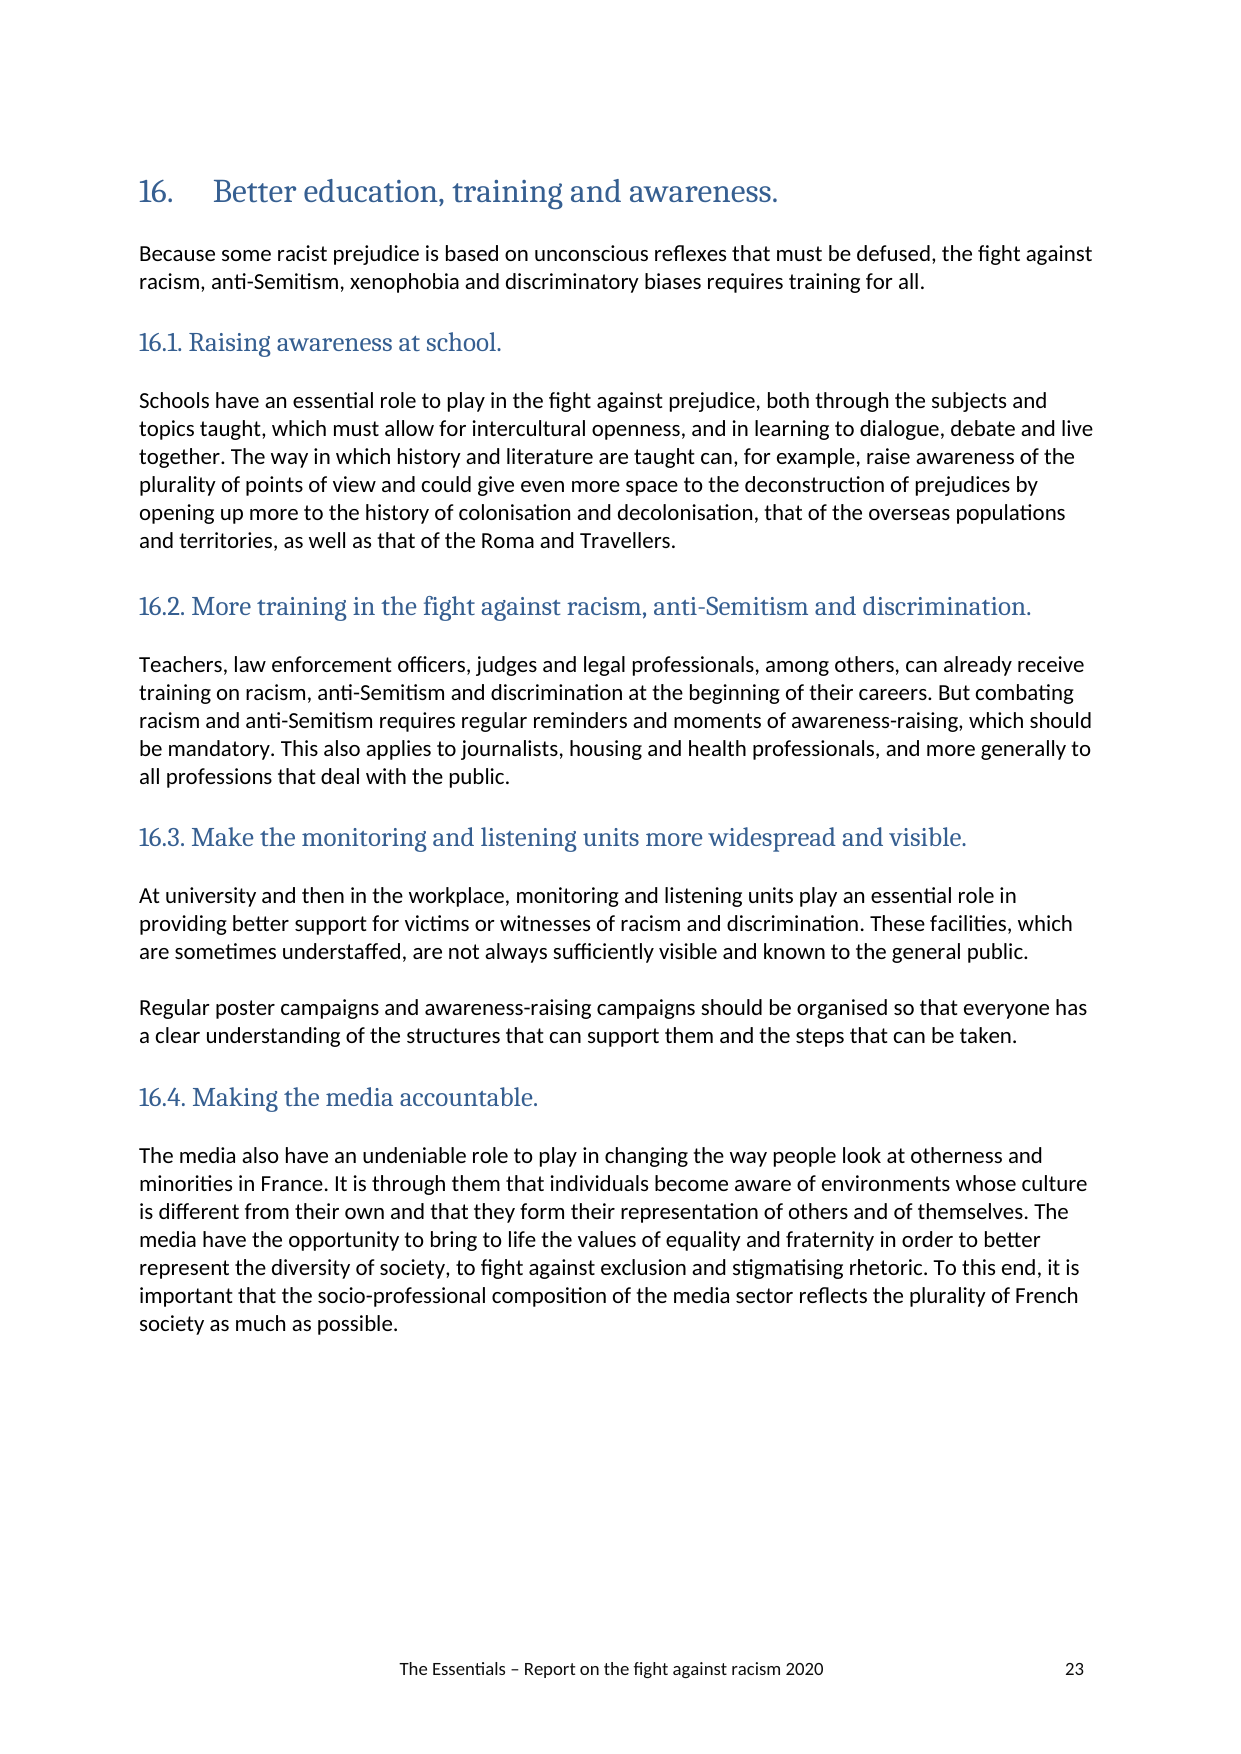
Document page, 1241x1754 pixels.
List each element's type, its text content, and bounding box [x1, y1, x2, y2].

subtitle 16.2. More training in the fight against racism, anti-Semitism and discrimination. [139, 591, 1101, 622]
text Teachers, law enforcement officers, judges and legal professionals, among others, can already receive training on racism, anti-Semitism and discrimination at the beginning of their careers. But combating racism and anti-Semitism requires regular reminders and moments of awareness-raising, which should be mandatory. This also applies to journalists, housing and health professionals, and more generally to all professions that deal with the public. [139, 650, 1101, 790]
text Schools have an essential role to play in the fight against prejudice, both through the subjects and topics taught, which must allow for intercultural openness, and in learning to dialogue, debate and live together. The way in which history and literature are taught can, for example, raise awareness of the plurality of points of view and could give even more space to the deconstruction of prejudices by opening up more to the history of colonisation and decolonisation, that of the overseas populations and territories, as well as that of the Roma and Travellers. [139, 386, 1101, 554]
text Regular poster campaigns and awareness-raising campaigns should be organised so that everyone has a clear understanding of the structures that can support them and the steps that can be taken. [139, 993, 1101, 1049]
text The media also have an undeniable role to play in changing the way people look at otherness and minorities in France. It is through them that individuals become aware of environments whose culture is different from their own and that they form their representation of others and of themselves. The media have the opportunity to bring to life the values of equality and fraternity in order to better represent the diversity of society, to fight against exclusion and stigmatising rhetoric. To this end, it is important that the socio-professional composition of the media sector reflects the plurality of French society as much as possible. [139, 1141, 1101, 1337]
text At university and then in the workplace, monitoring and listening units play an essential role in providing better support for victims or witnesses of racism and discrimination. These facilities, which are sometimes understaffed, are not always sufficiently visible and known to the general public. [139, 881, 1101, 966]
subtitle 16.3. Make the monitoring and listening units more widespread and visible. [139, 822, 1101, 853]
subtitle 16.1. Raising awareness at school. [139, 327, 1101, 358]
subtitle 16.4. Making the media accountable. [139, 1082, 1101, 1113]
subtitle Better education, training and awareness. [139, 173, 1101, 211]
text Because some racist prejudice is based on unconscious reflexes that must be defused, the fight against racism, anti-Semitism, xenophobia and discriminatory biases requires training for all. [139, 239, 1101, 295]
